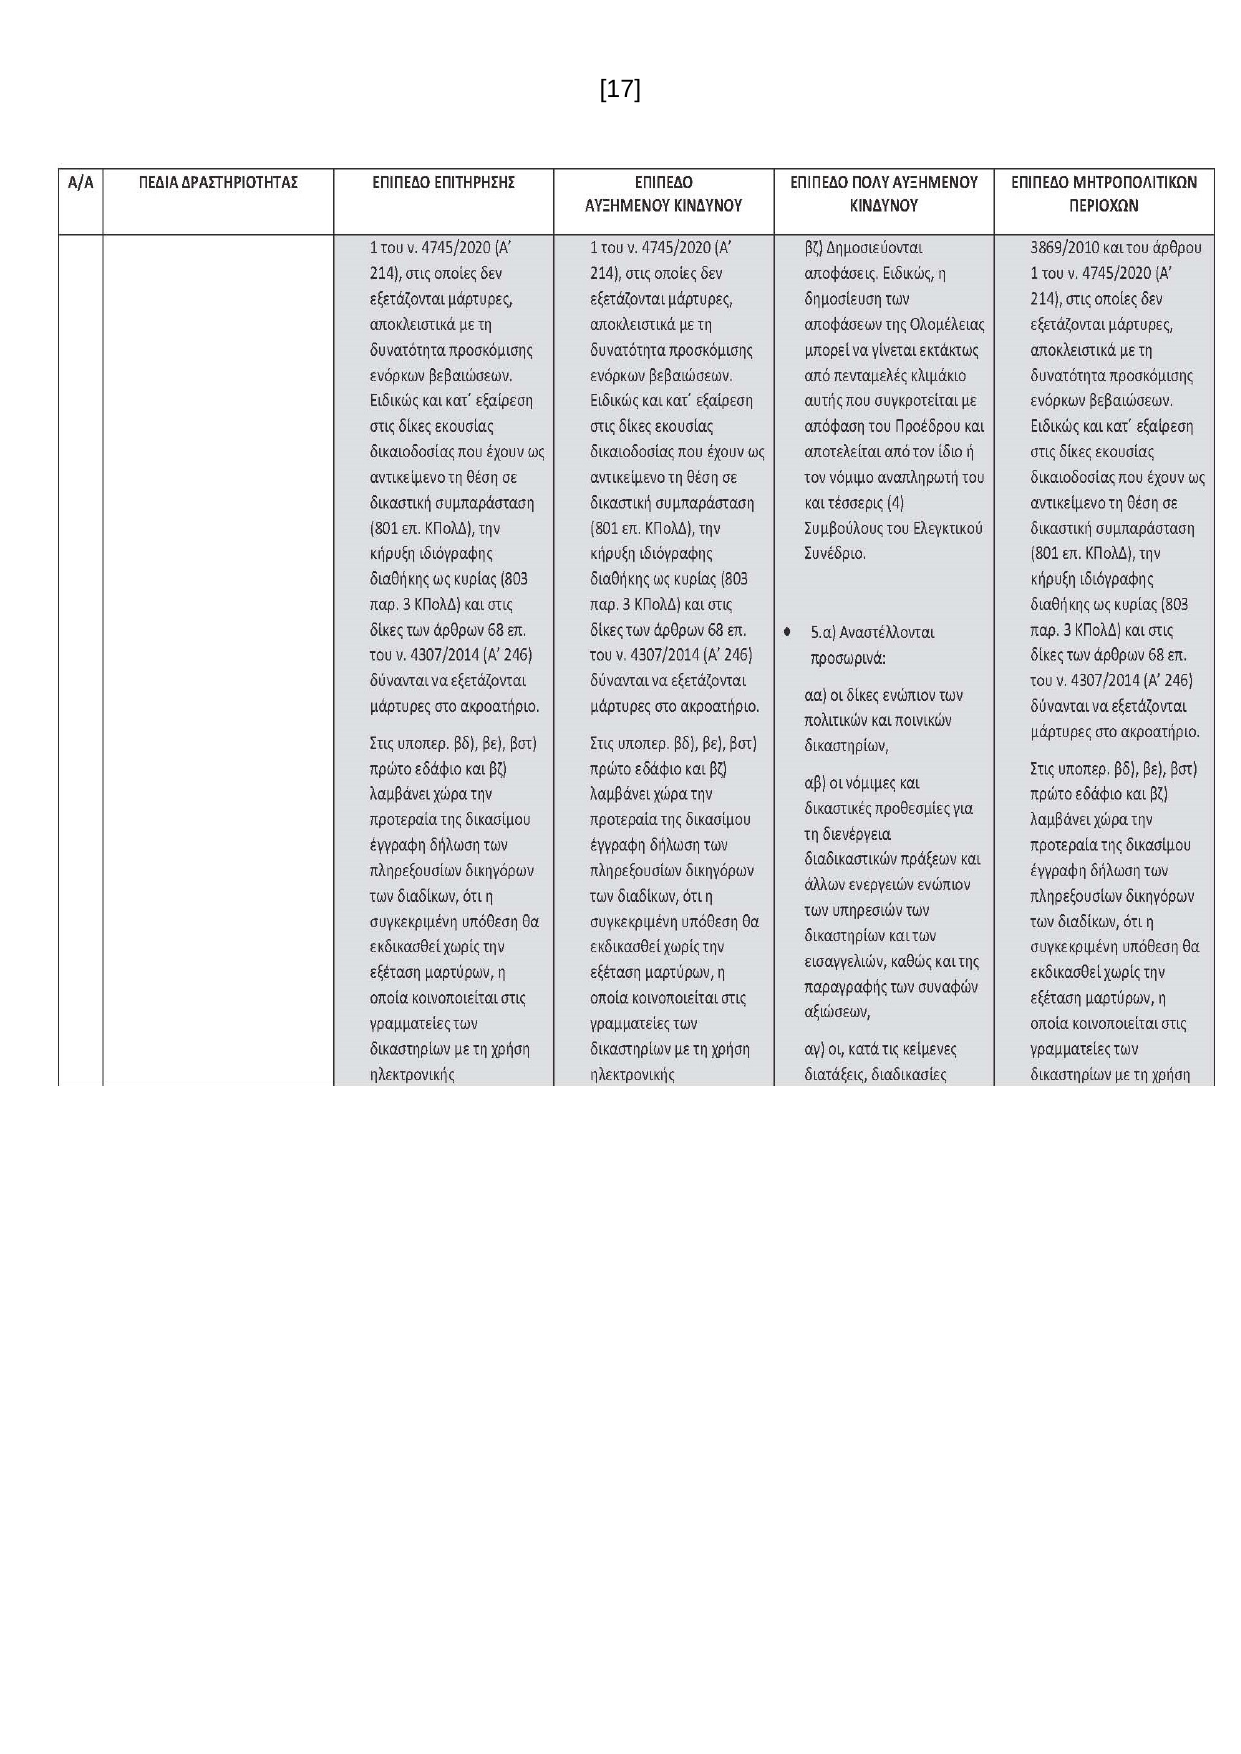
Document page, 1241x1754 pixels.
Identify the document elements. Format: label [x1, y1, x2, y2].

picture [54, 150, 1216, 1086]
